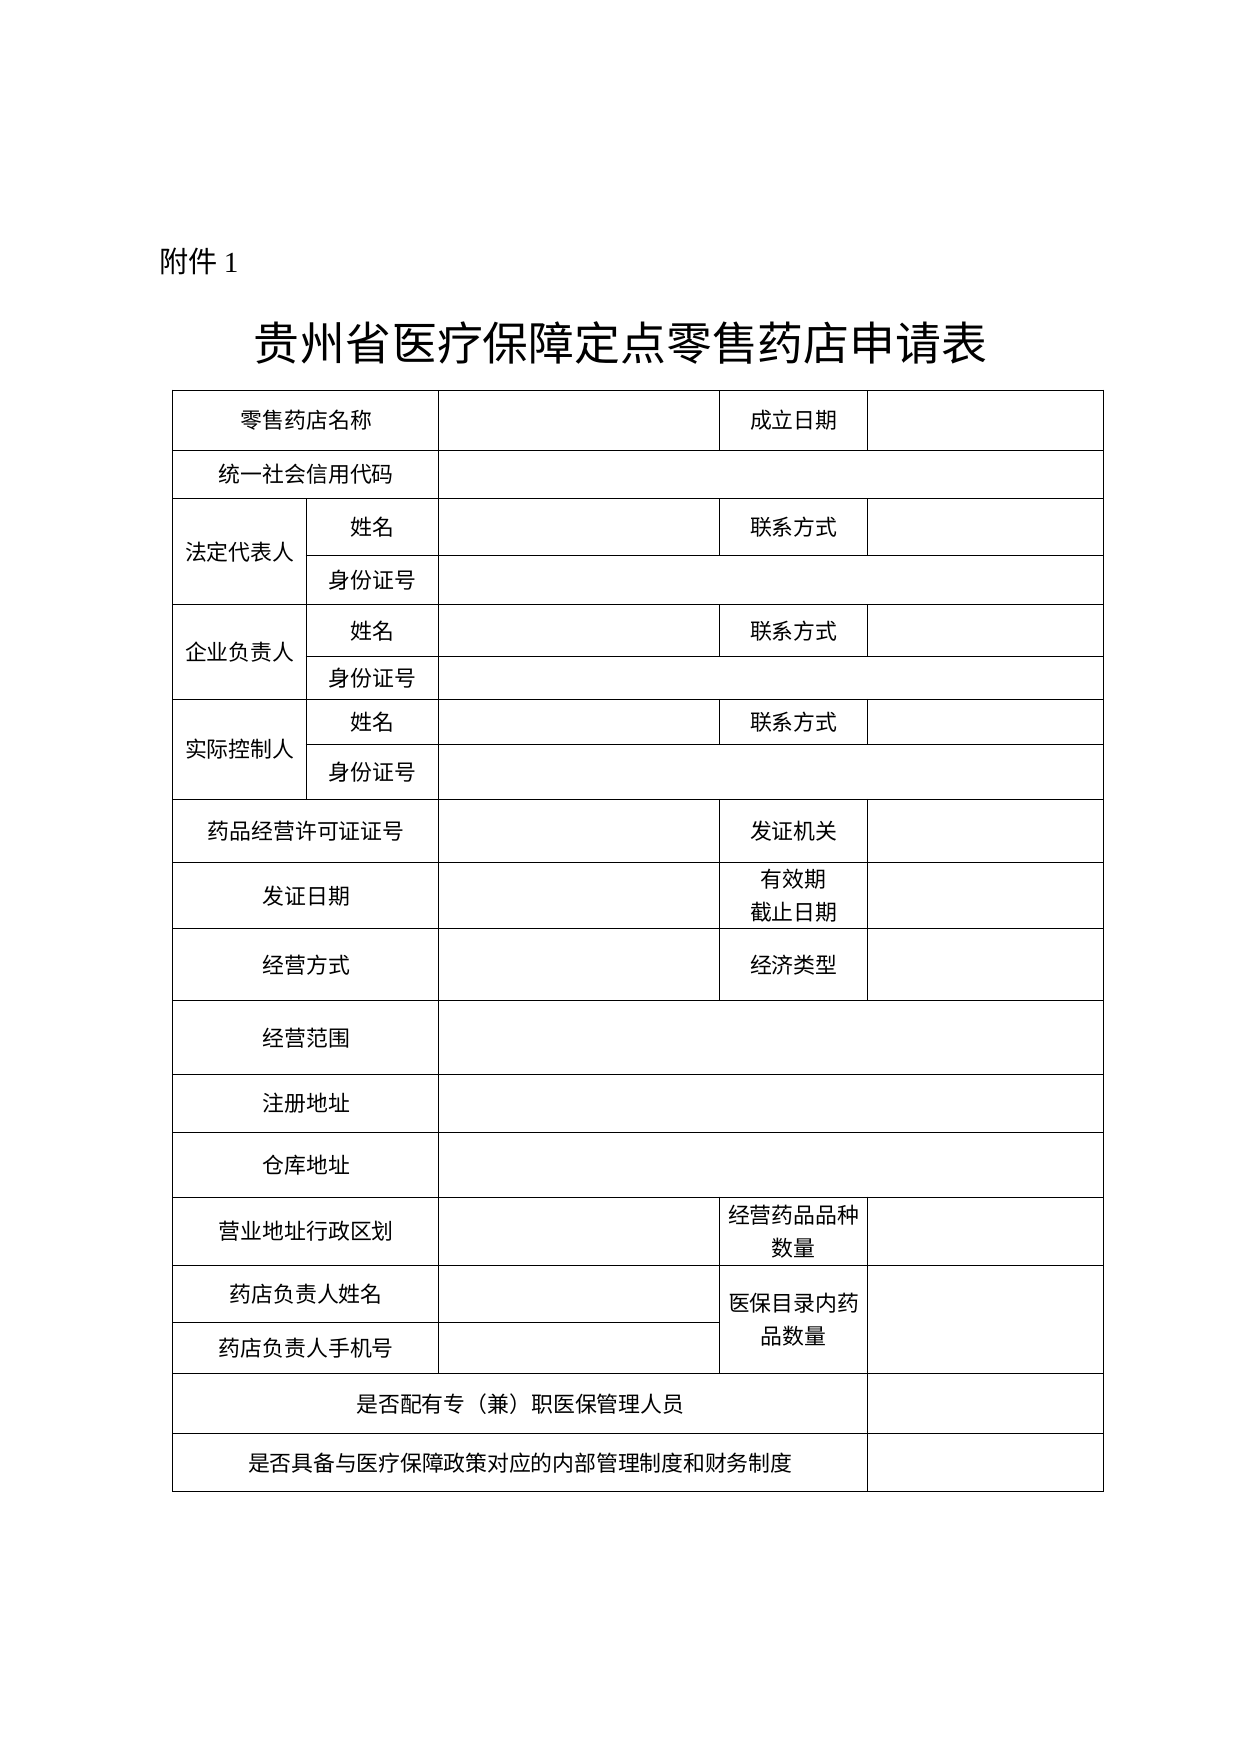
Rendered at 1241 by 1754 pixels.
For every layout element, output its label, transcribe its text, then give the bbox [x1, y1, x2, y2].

table_cell 发证日期 [173, 863, 438, 928]
table_cell 是否配有专（兼）职医保管理人员 [173, 1374, 867, 1433]
table_cell [439, 605, 719, 656]
table_cell [868, 1374, 1103, 1433]
table_cell 药店负责人手机号 [173, 1323, 438, 1373]
table_cell [439, 745, 1103, 799]
table_cell [868, 499, 1103, 554]
table_cell [439, 1075, 1103, 1132]
table_cell 身份证号 [307, 657, 438, 699]
table_cell 联系方式 [720, 605, 867, 656]
table_cell [439, 700, 719, 744]
table_header 成立日期 [720, 391, 867, 449]
table_cell [439, 657, 1103, 699]
text 附件1 [159, 227, 1081, 292]
table_cell [868, 700, 1103, 744]
text 贵州省医疗保障定点零售药店申请表 [159, 292, 1081, 389]
table_cell [439, 863, 719, 928]
table_header 零售药店名称 [173, 391, 438, 449]
table_cell 经营方式 [173, 929, 438, 1000]
table_cell [868, 800, 1103, 862]
table_cell [439, 1133, 1103, 1197]
table_cell [868, 929, 1103, 1000]
table_cell [868, 863, 1103, 928]
table_cell [439, 556, 1103, 604]
table_cell 药品经营许可证证号 [173, 800, 438, 862]
table_cell 仓库地址 [173, 1133, 438, 1197]
table_cell 联系方式 [720, 499, 867, 554]
table_cell 联系方式 [720, 700, 867, 744]
table_cell 身份证号 [307, 556, 438, 604]
table_cell 医保目录内药品数量 [720, 1266, 867, 1373]
table_cell [439, 499, 719, 554]
table_cell [868, 605, 1103, 656]
table_cell 法定代表人 [173, 499, 306, 604]
table_cell [439, 451, 1103, 498]
table_cell [868, 1434, 1103, 1491]
table_cell 发证机关 [720, 800, 867, 862]
table_cell 企业负责人 [173, 605, 306, 699]
table_cell 是否具备与医疗保障政策对应的内部管理制度和财务制度 [173, 1434, 867, 1491]
table_cell 注册地址 [173, 1075, 438, 1132]
table_cell 经营范围 [173, 1001, 438, 1074]
table_cell 姓名 [307, 605, 438, 656]
table_cell 姓名 [307, 499, 438, 554]
table_cell 实际控制人 [173, 700, 306, 799]
table_header [439, 391, 719, 449]
table_cell [439, 1266, 719, 1322]
table_cell [868, 1266, 1103, 1373]
table_cell 统一社会信用代码 [173, 451, 438, 498]
table_cell 经营药品品种数量 [720, 1198, 867, 1265]
table_cell [439, 800, 719, 862]
table_cell 经济类型 [720, 929, 867, 1000]
table_cell [439, 1001, 1103, 1074]
table_cell 药店负责人姓名 [173, 1266, 438, 1322]
table_cell 身份证号 [307, 745, 438, 799]
table_cell [439, 929, 719, 1000]
table_header [868, 391, 1103, 449]
table_cell [439, 1323, 719, 1373]
table_cell [439, 1198, 719, 1265]
table_cell 姓名 [307, 700, 438, 744]
table_cell 有效期 截止日期 [720, 863, 867, 928]
table_cell 营业地址行政区划 [173, 1198, 438, 1265]
table_cell [868, 1198, 1103, 1265]
